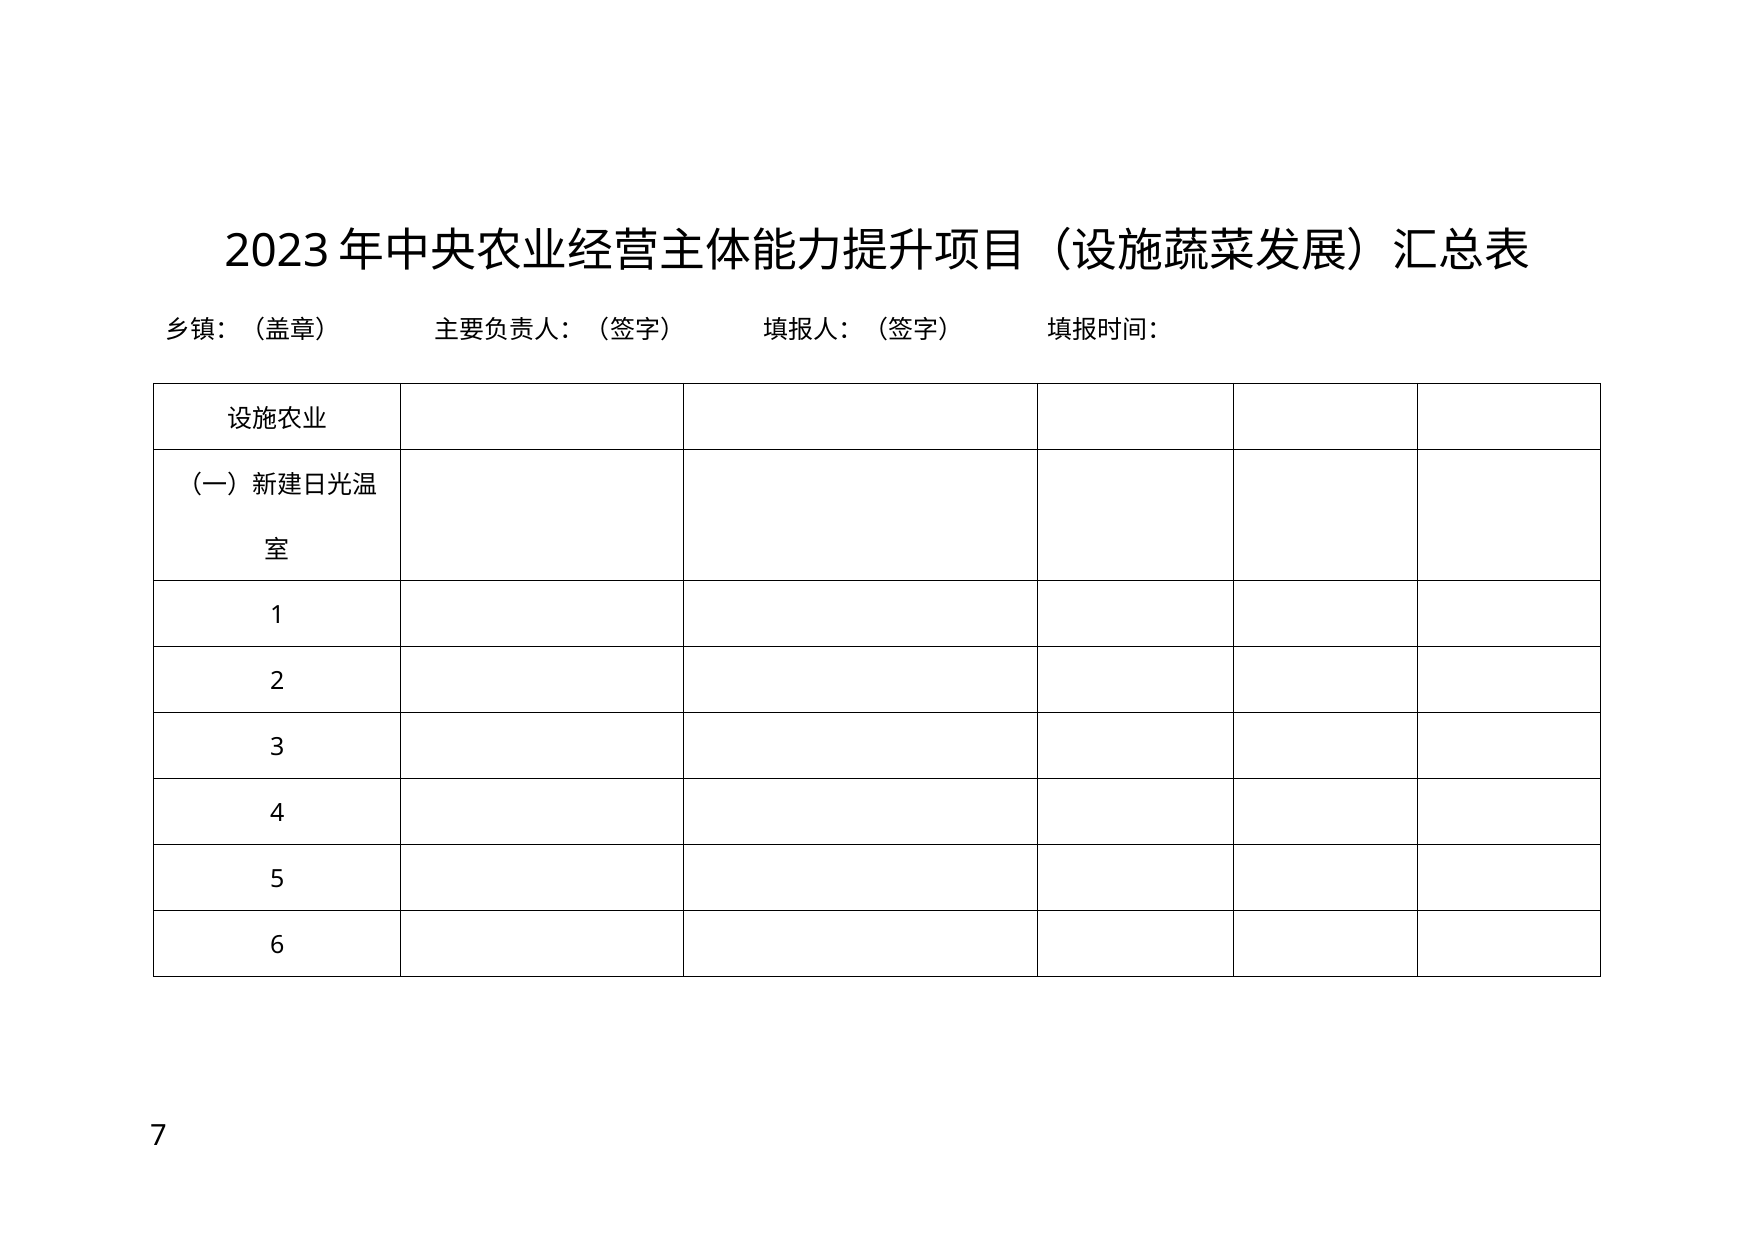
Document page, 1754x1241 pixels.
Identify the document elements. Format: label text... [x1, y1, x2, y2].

table_cell 1 [154, 581, 400, 646]
table_cell [1234, 384, 1417, 449]
table_cell [684, 647, 1037, 712]
table_cell [1038, 713, 1233, 778]
table_cell [1418, 779, 1600, 844]
table_cell [684, 845, 1037, 910]
table_cell [1038, 911, 1233, 976]
table_cell 3 [154, 713, 400, 778]
table_cell [1038, 779, 1233, 844]
table_cell [1234, 581, 1417, 646]
table_cell 5 [154, 845, 400, 910]
table_cell [684, 779, 1037, 844]
table_cell 2 [154, 647, 400, 712]
table_cell [1418, 713, 1600, 778]
table_cell （一）新建日光温室 [154, 450, 400, 580]
table_cell [684, 911, 1037, 976]
table_cell [1038, 581, 1233, 646]
table_cell [401, 384, 683, 449]
table_cell [401, 845, 683, 910]
table_cell [1234, 713, 1417, 778]
table_cell [401, 450, 683, 580]
table_cell [684, 450, 1037, 580]
table_cell [401, 911, 683, 976]
table_cell [1418, 450, 1600, 580]
table_cell [401, 647, 683, 712]
table_cell [1234, 845, 1417, 910]
table_cell [1038, 845, 1233, 910]
table_cell [401, 779, 683, 844]
table_cell 4 [154, 779, 400, 844]
table_header 2023年中央农业经营主体能力提升项目（设施蔬菜发展）汇总表 乡镇：（盖章） 主要负责人：（签字） 填报人：（签字） 填报时间： [154, 198, 1600, 383]
table_cell [684, 384, 1037, 449]
table_cell [1418, 845, 1600, 910]
table_cell [1038, 647, 1233, 712]
table_cell 6 [154, 911, 400, 976]
table_cell [1234, 911, 1417, 976]
table_cell [1418, 647, 1600, 712]
table_cell [1418, 581, 1600, 646]
table_cell [1418, 911, 1600, 976]
table_cell [1418, 384, 1600, 449]
table_cell [401, 581, 683, 646]
table_cell [1038, 384, 1233, 449]
table_cell [684, 713, 1037, 778]
table_cell [684, 581, 1037, 646]
table_cell [1038, 450, 1233, 580]
table_cell 设施农业 [154, 384, 400, 449]
table_cell [1234, 779, 1417, 844]
table_cell [1234, 450, 1417, 580]
table_cell [401, 713, 683, 778]
table_cell [1234, 647, 1417, 712]
